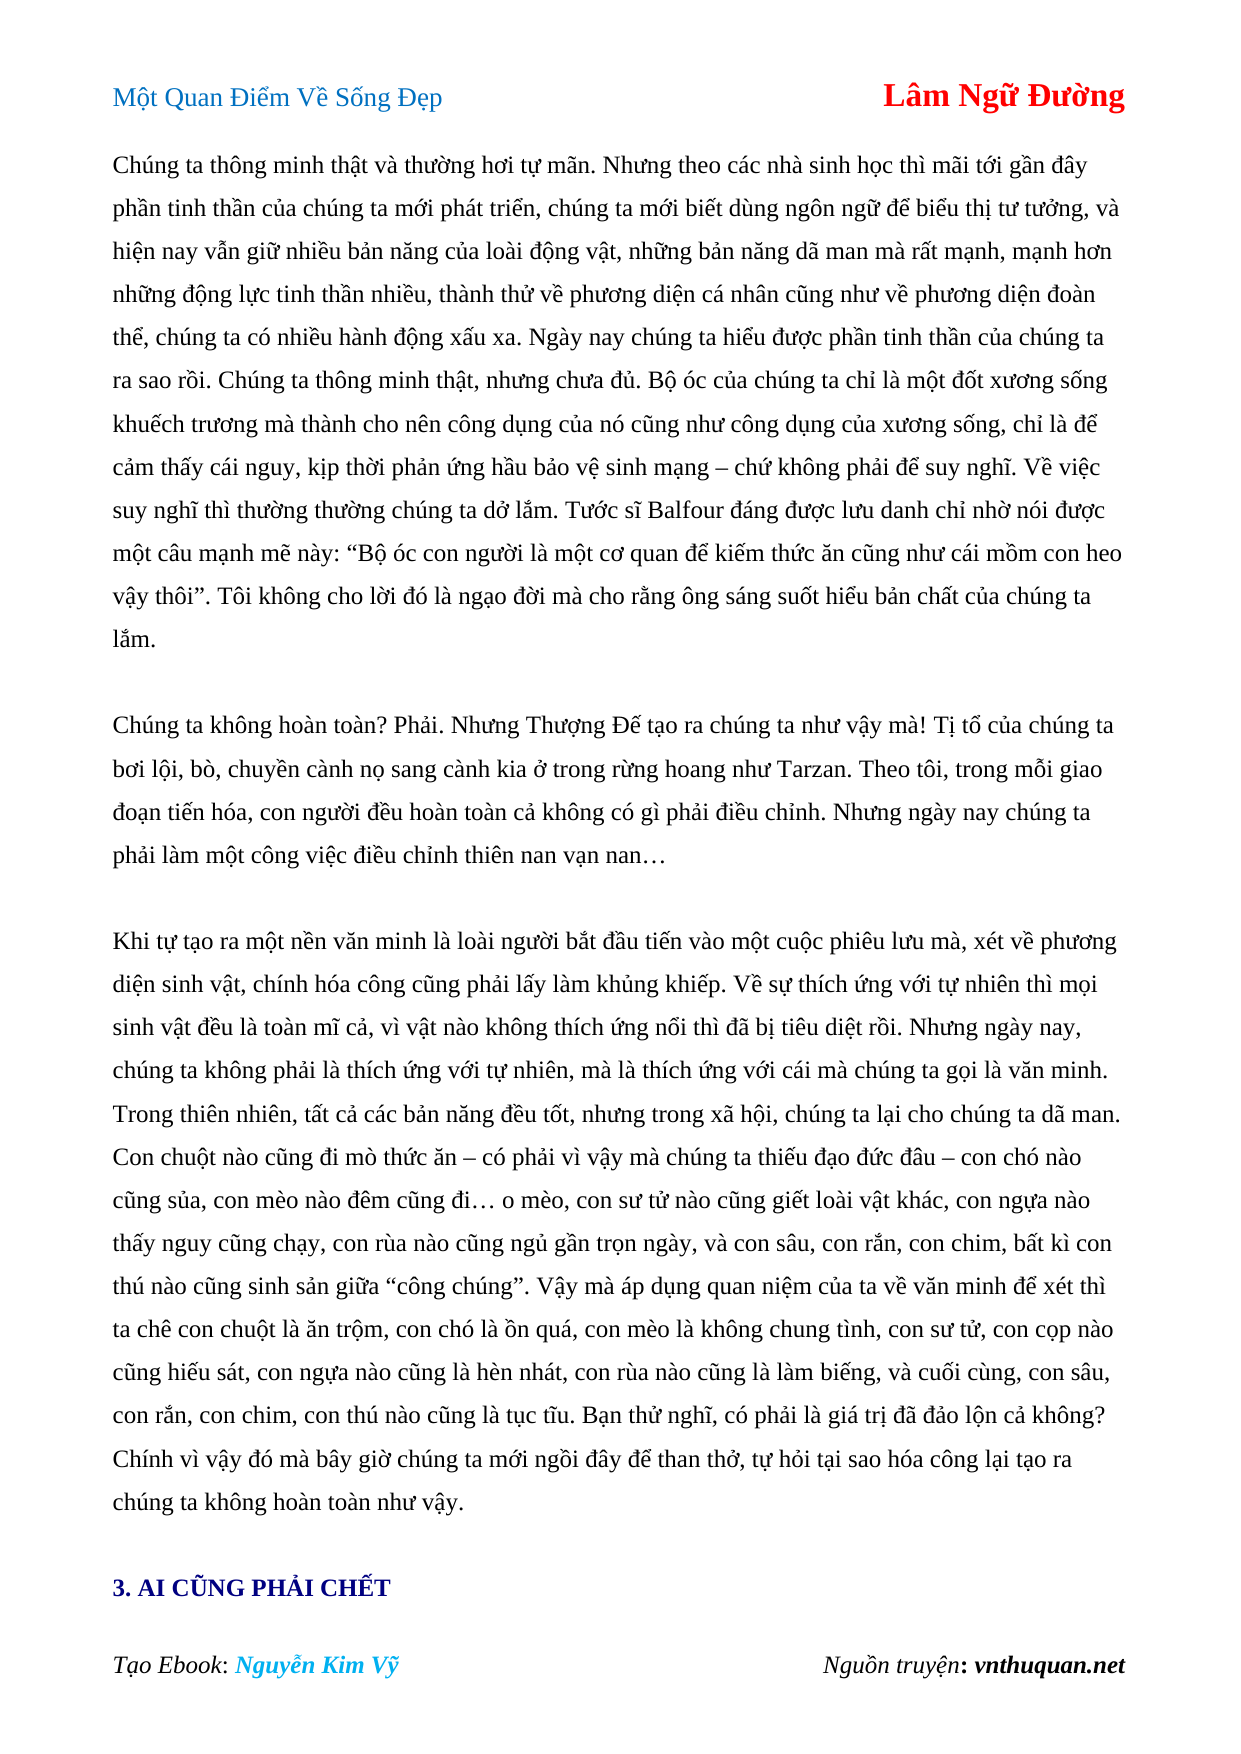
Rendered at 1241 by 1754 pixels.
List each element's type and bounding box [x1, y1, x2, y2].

text [112, 150, 1128, 1602]
